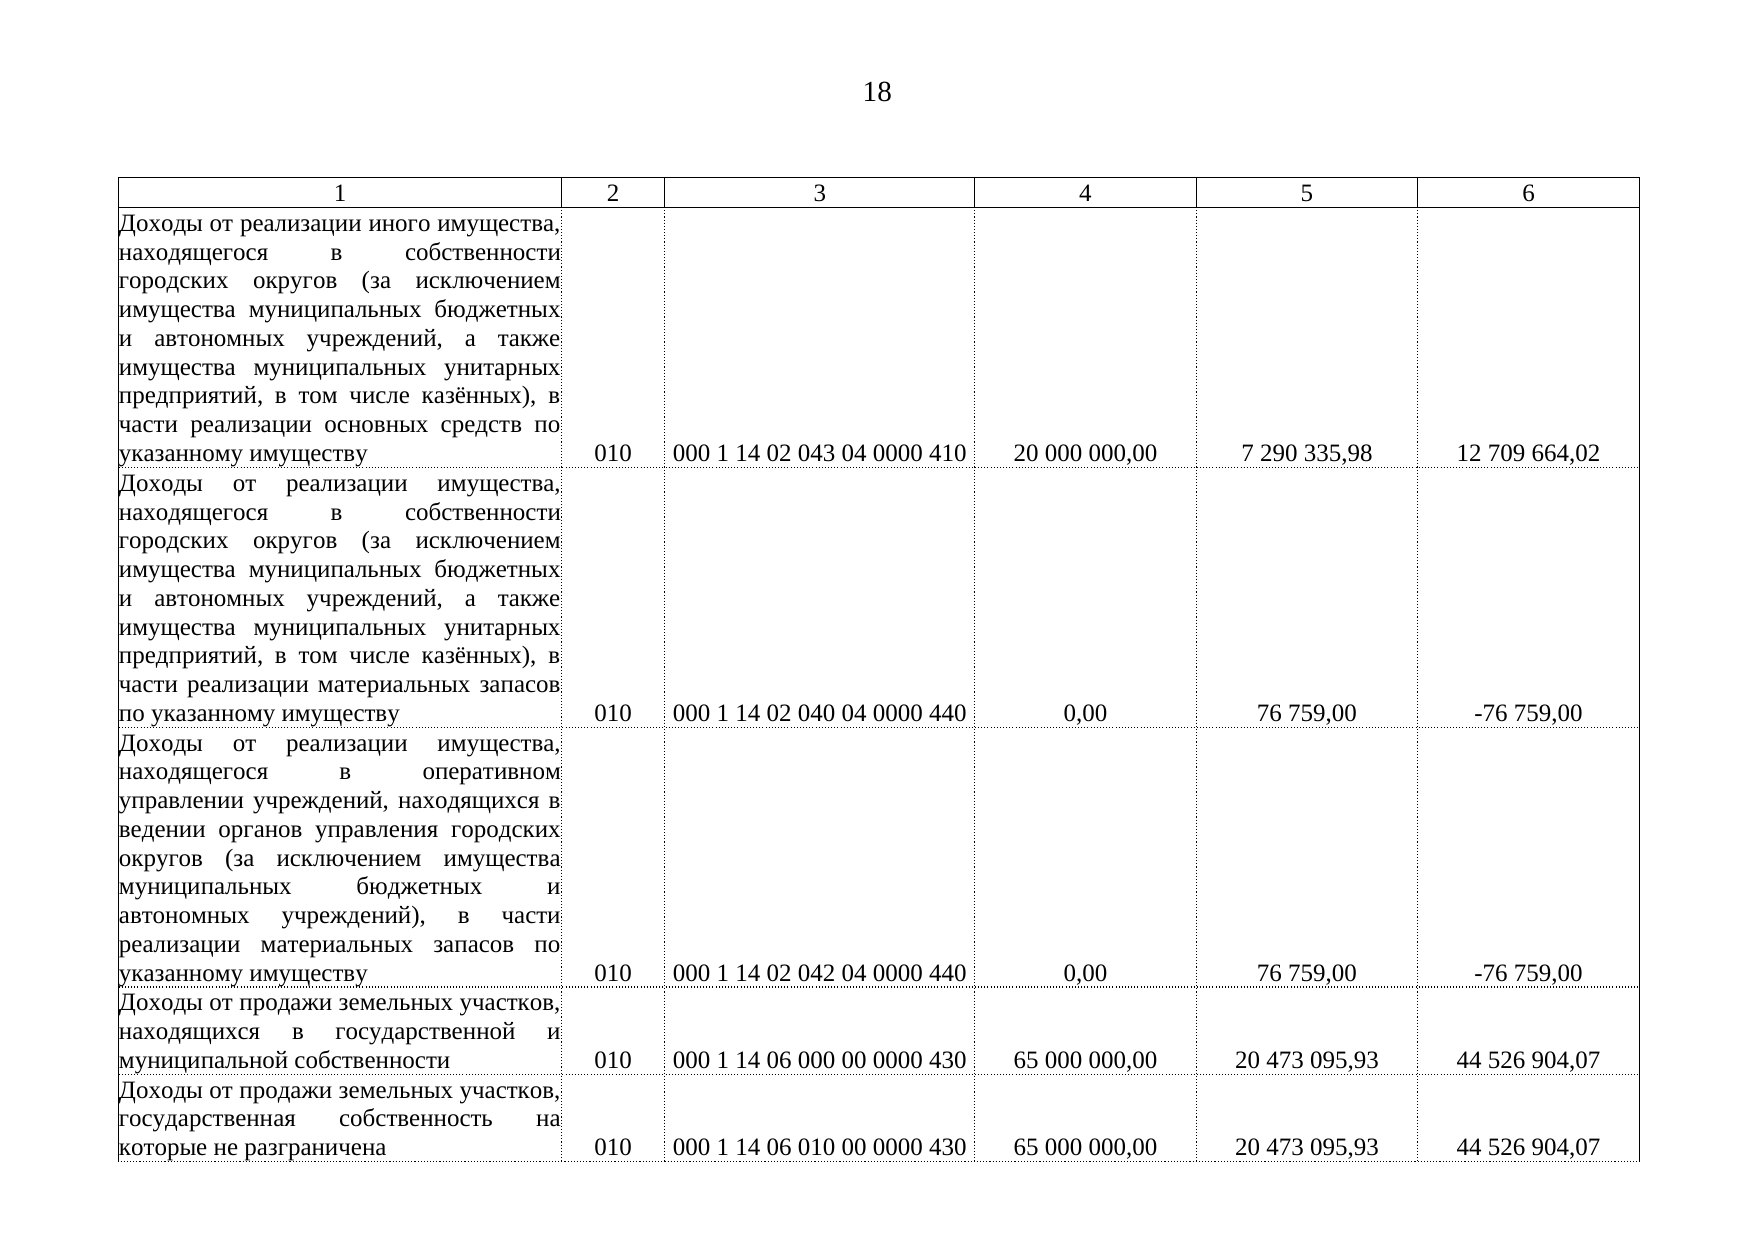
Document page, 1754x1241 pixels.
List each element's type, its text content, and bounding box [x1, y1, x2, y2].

table_cell 44 526 904,07 [1418, 1074, 1639, 1161]
table_header 3 [665, 178, 974, 207]
table_header 1 [119, 178, 561, 207]
table_cell 000 1 14 02 040 04 0000 440 [664, 467, 974, 727]
table_header 4 [975, 178, 1196, 207]
table_cell Доходы от реализации имущества, находящегося в собственности городских округов (за исключением имущества муниципальных бюджетных и автономных учреждений, а также имущества муниципальных унитарных предприятий, в том числе казённых), в части реализации материальных запасов по указанному имуществу [119, 467, 561, 727]
table_cell 7 290 335,98 [1196, 208, 1417, 467]
table_cell Доходы от реализации имущества, находящегося в оперативном управлении учреждений, находящихся в ведении органов управления городских округов (за исключением имущества муниципальных бюджетных и автономных учреждений), в части реализации материальных запасов по указанному имуществу [119, 727, 561, 986]
table_cell 0,00 [975, 467, 1196, 727]
table_cell -76 759,00 [1418, 467, 1639, 727]
table_cell 010 [561, 986, 664, 1074]
table_header 5 [1197, 178, 1417, 207]
table_cell 000 1 14 02 042 04 0000 440 [664, 727, 974, 986]
table_cell Доходы от продажи земельных участков, находящихся в государственной и муниципальной собственности [119, 986, 561, 1074]
table_cell 12 709 664,02 [1418, 208, 1639, 467]
table_cell 010 [561, 208, 664, 467]
table_cell 20 473 095,93 [1196, 986, 1417, 1074]
table_cell 20 000 000,00 [975, 208, 1196, 467]
table_cell 000 1 14 06 000 00 0000 430 [664, 986, 974, 1074]
table_cell 20 473 095,93 [1196, 1074, 1417, 1161]
table_cell 010 [561, 1074, 664, 1161]
table_cell 000 1 14 02 043 04 0000 410 [664, 208, 974, 467]
table_cell 010 [561, 467, 664, 727]
table_header 2 [562, 178, 664, 207]
table_cell Доходы от продажи земельных участков, государственная собственность на которые не разграничена [119, 1074, 561, 1161]
table_cell 65 000 000,00 [975, 1074, 1196, 1161]
table_cell 000 1 14 06 010 00 0000 430 [664, 1074, 974, 1161]
table_cell -76 759,00 [1418, 727, 1639, 986]
table_header 6 [1418, 178, 1639, 207]
table_cell 65 000 000,00 [975, 986, 1196, 1074]
table_cell 76 759,00 [1196, 727, 1417, 986]
table_cell 010 [561, 727, 664, 986]
table_cell Доходы от реализации иного имущества, находящегося в собственности городских округов (за исключением имущества муниципальных бюджетных и автономных учреждений, а также имущества муниципальных унитарных предприятий, в том числе казённых), в части реализации основных средств по указанному имуществу [119, 208, 561, 467]
table_cell 44 526 904,07 [1418, 986, 1639, 1074]
table_cell 0,00 [975, 727, 1196, 986]
table_cell 76 759,00 [1196, 467, 1417, 727]
